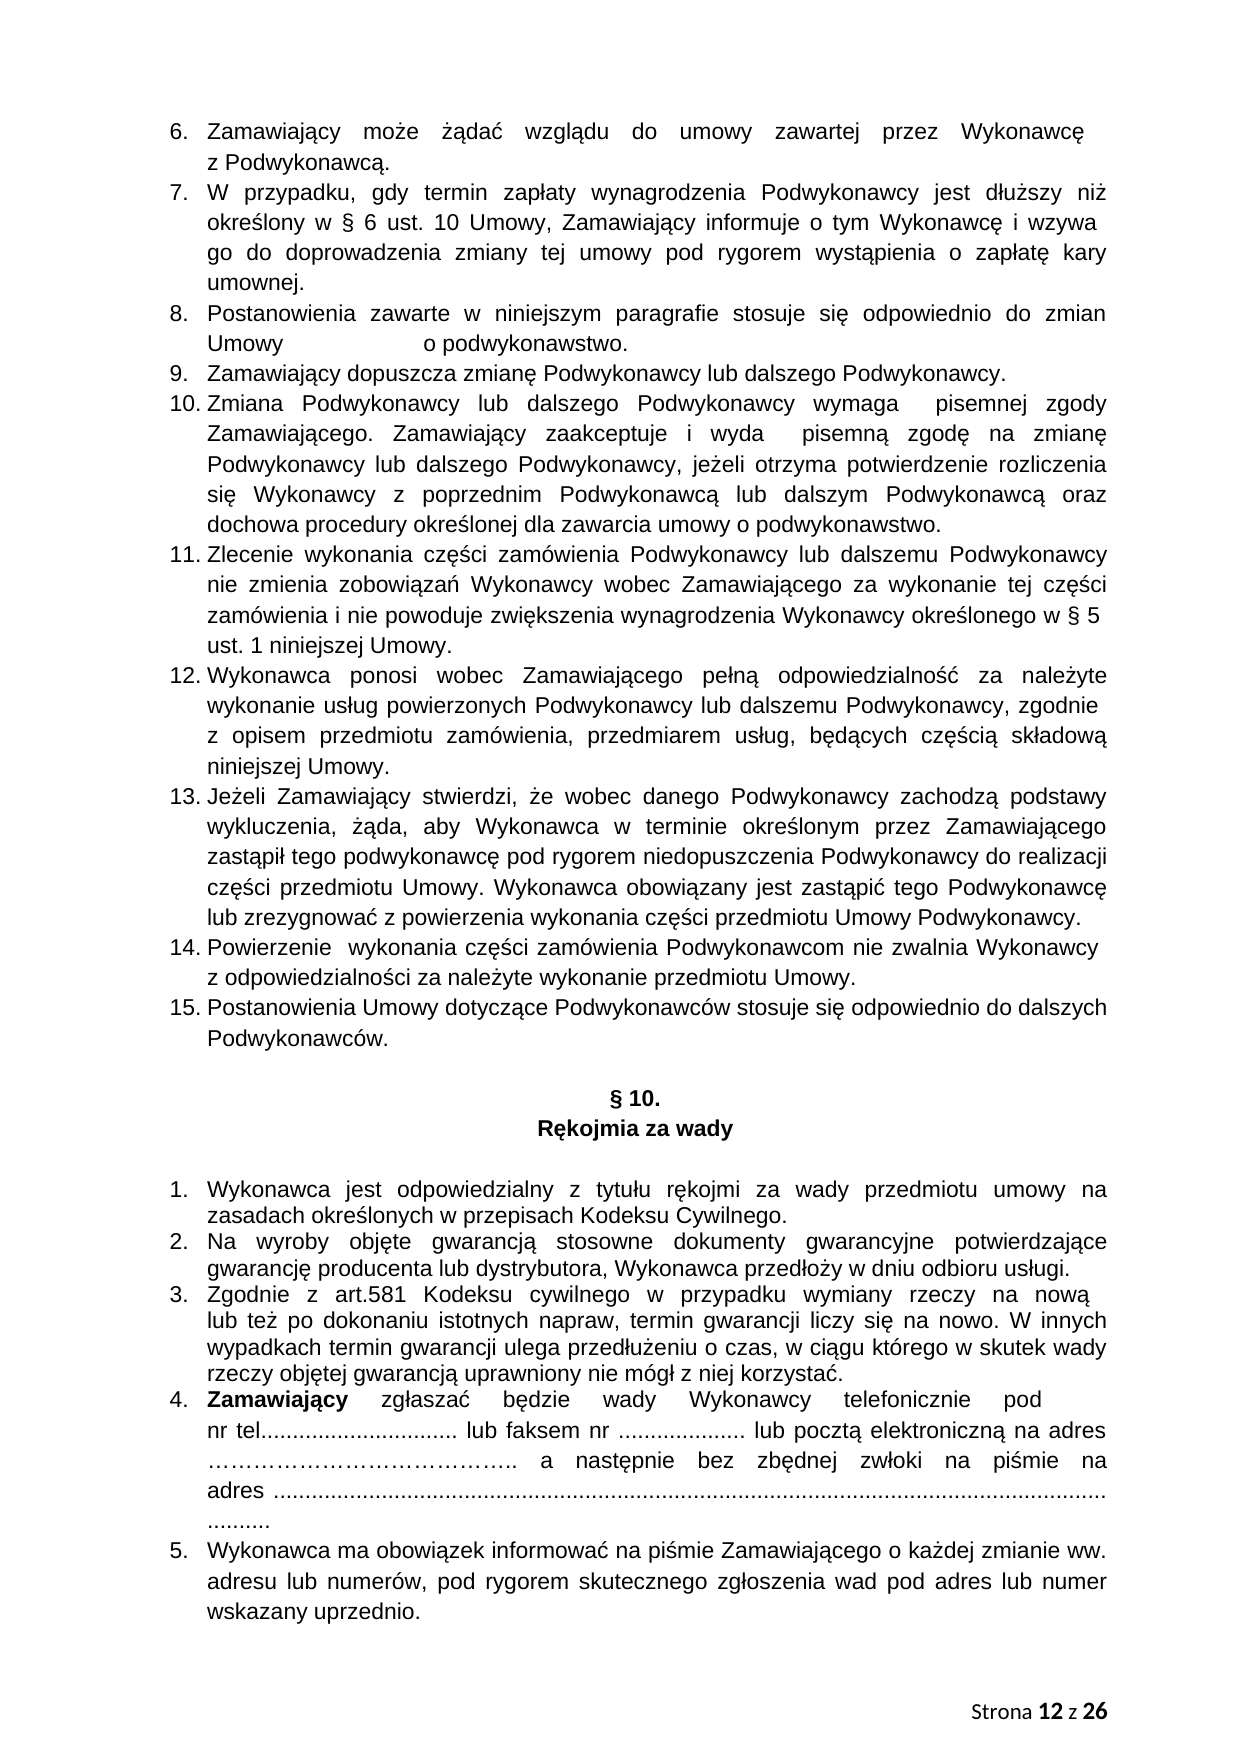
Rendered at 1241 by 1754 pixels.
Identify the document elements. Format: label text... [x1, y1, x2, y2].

list Jeżeli Zamawiający stwierdzi, że wobec danego Podwykonawcy zachodzą podstawy wykluczenia, żąda, aby Wykonawca w terminie określonym przez Zamawiającego zastąpił tego podwykonawcę pod rygorem niedopuszczenia Podwykonawcy do realizacji części przedmiotu Umowy. Wykonawca obowiązany jest zastąpić tego Podwykonawcę lub zrezygnować z powierzenia wykonania części przedmiotu Umowy Podwykonawcy. [169, 783, 1107, 930]
list Zamawiający może żądać wzglądu do umowy zawartej przez Wykonawcę z Podwykonawcą. [169, 118, 1107, 175]
text Rękojmia za wady [162, 1115, 1107, 1141]
list Zmiana Podwykonawcy lub dalszego Podwykonawcy wymaga pisemnej zgody Zamawiającego. Zamawiający zaakceptuje i wyda pisemną zgodę na zmianę Podwykonawcy lub dalszego Podwykonawcy, jeżeli otrzyma potwierdzenie rozliczenia się Wykonawcy z poprzednim Podwykonawcą lub dalszym Podwykonawcą oraz dochowa procedury określonej dla zawarcia umowy o podwykonawstwo. [169, 390, 1107, 537]
list W przypadku, gdy termin zapłaty wynagrodzenia Podwykonawcy jest dłuższy niż określony w § 6 ust. 10 Umowy, Zamawiający informuje o tym Wykonawcę i wzywa go do doprowadzenia zmiany tej umowy pod rygorem wystąpienia o zapłatę kary umownej. [169, 179, 1107, 296]
list Zgodnie z art.581 Kodeksu cywilnego w przypadku wymiany rzeczy na nową lub też po dokonaniu istotnych napraw, termin gwarancji liczy się na nowo. W innych wypadkach termin gwarancji ulega przedłużeniu o czas, w ciągu którego w skutek wady rzeczy objętej gwarancją uprawniony nie mógł z niej korzystać. [169, 1281, 1107, 1386]
list Wykonawca jest odpowiedzialny z tytułu rękojmi za wady przedmiotu umowy na zasadach określonych w przepisach Kodeksu Cywilnego. [169, 1176, 1107, 1228]
list Wykonawca ma obowiązek informować na piśmie Zamawiającego o każdej zmianie ww. adresu lub numerów, pod rygorem skutecznego zgłoszenia wad pod adres lub numer wskazany uprzednio. [169, 1537, 1107, 1624]
list Zamawiający dopuszcza zmianę Podwykonawcy lub dalszego Podwykonawcy. [169, 360, 1107, 386]
list Powierzenie wykonania części zamówienia Podwykonawcom nie zwalnia Wykonawcy z odpowiedzialności za należyte wykonanie przedmiotu Umowy. [169, 934, 1107, 990]
text § 10. [162, 1085, 1107, 1111]
list Postanowienia zawarte w niniejszym paragrafie stosuje się odpowiednio do zmian Umowy o podwykonawstwo. [169, 299, 1107, 356]
list Postanowienia Umowy dotyczące Podwykonawców stosuje się odpowiednio do dalszych Podwykonawców. [169, 994, 1107, 1051]
list Na wyroby objęte gwarancją stosowne dokumenty gwarancyjne potwierdzające gwarancję producenta lub dystrybutora, Wykonawca przedłoży w dniu odbioru usługi. [169, 1228, 1107, 1281]
list Zlecenie wykonania części zamówienia Podwykonawcy lub dalszemu Podwykonawcy nie zmienia zobowiązań Wykonawcy wobec Zamawiającego za wykonanie tej części zamówienia i nie powoduje zwiększenia wynagrodzenia Wykonawcy określonego w § 5 ust. 1 niniejszej Umowy. [169, 541, 1107, 658]
list Zamawiający zgłaszać będzie wady Wykonawcy telefonicznie pod nr tel............................... lub faksem nr .................... lub pocztą elektroniczną na adres ………………………………….. a następnie bez zbędnej zwłoki na piśmie na adres ............................................................................................................................................. [169, 1386, 1107, 1533]
list Wykonawca ponosi wobec Zamawiającego pełną odpowiedzialność za należyte wykonanie usług powierzonych Podwykonawcy lub dalszemu Podwykonawcy, zgodnie z opisem przedmiotu zamówienia, przedmiarem usług, będących częścią składową niniejszej Umowy. [169, 662, 1107, 779]
